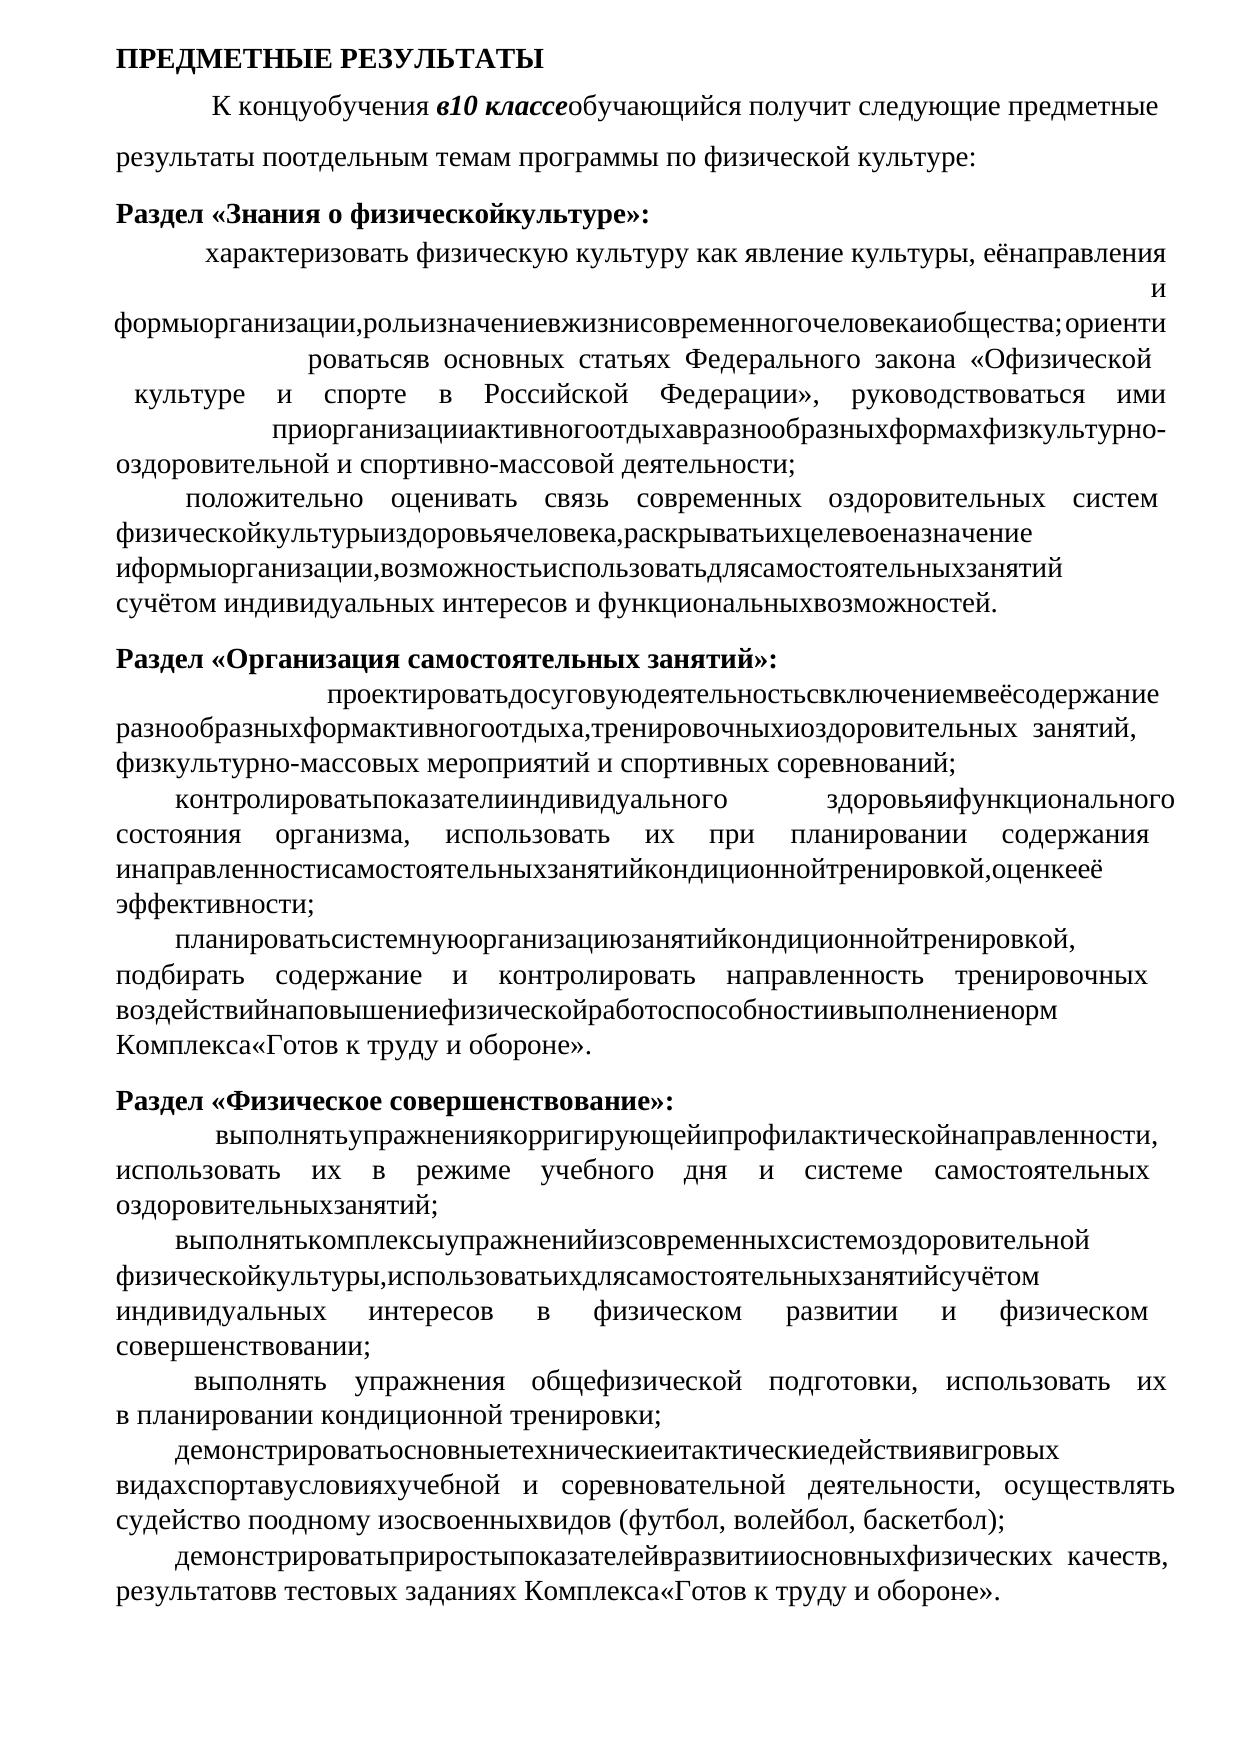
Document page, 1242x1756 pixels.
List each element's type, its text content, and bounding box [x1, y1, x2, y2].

text выполнять упражнения общефизической подготовки, использовать их [167, 1364, 1167, 1397]
text физическойкультурыиздоровьячеловека,раскрыватьихцелевоеназначение иформыорганизации,возможностьиспользоватьдлясамостоятельныхзанятий сучётом индивидуальных интересов и функциональныхвозможностей. [116, 514, 1175, 620]
text оздоровительной и спортивно-массовой деятельности; [116, 448, 1189, 480]
text разнообразныхформактивногоотдыха,тренировочныхиоздоровительных занятий, физкультурно-массовых мероприятий и спортивных соревнований; [116, 709, 1175, 780]
text Раздел «Физическое совершенствование»: [116, 1084, 1189, 1117]
text результаты поотдельным темам программы по физической культуре: Раздел «Знания о физическойкультуре»: [116, 122, 1175, 234]
text выполнятьупражнениякорригирующейипрофилактическойнаправленности, [167, 1119, 1158, 1151]
text в планировании кондиционной тренировки; [116, 1399, 1189, 1431]
text К концуобучения в10 классеобучающийся получит следующие предметные [167, 89, 1158, 122]
text Раздел «Организация самостоятельных занятий»: [116, 643, 1189, 675]
text проектироватьдосуговуюдеятельностьсвключениемвеёсодержание [167, 677, 1159, 709]
text ПРЕДМЕТНЫЕ РЕЗУЛЬТАТЫ [116, 43, 1189, 75]
text контролироватьпоказателииндивидуального здоровьяифункционального состояния организма, использовать их при планировании содержания инаправленностисамостоятельныхзанятийкондиционнойтренировкой,оценкееё эффективности; [116, 780, 1175, 921]
text демонстрироватьосновныетехническиеитактическиедействиявигровых видахспортавусловияхучебной и соревновательной деятельности, осуществлять судейство поодному изосвоенныхвидов (футбол, волейбол, баскетбол); [116, 1431, 1175, 1537]
text выполнятькомплексыупражненийизсовременныхсистемоздоровительной физическойкультуры,использоватьихдлясамостоятельныхзанятийсучётом индивидуальных интересов в физическом развитии и физическом совершенствовании; [116, 1222, 1175, 1362]
text планироватьсистемнуюорганизациюзанятийкондиционнойтренировкой, подбирать содержание и контролировать направленность тренировочных воздействийнаповышениефизическойработоспособностиивыполнениенорм Комплекса«Готов к труду и обороне». [116, 921, 1175, 1062]
text положительно оценивать связь современных оздоровительных систем [167, 482, 1158, 514]
text характеризовать физическую культуру как явление культуры, еёнаправления иформыорганизации,рольизначениевжизнисовременногочеловекаиобщества;ориентироватьсяв основных статьях Федерального закона «Офизической культуре и спорте в Российской Федерации», руководствоваться ими приорганизацииактивногоотдыхавразнообразныхформахфизкультурно- [107, 234, 1166, 446]
text демонстрироватьприростыпоказателейвразвитииосновныхфизических качеств, результатовв тестовых заданиях Комплекса«Готов к труду и обороне». [116, 1537, 1175, 1607]
text использовать их в режиме учебного дня и системе самостоятельных оздоровительныхзанятий; [116, 1151, 1175, 1222]
